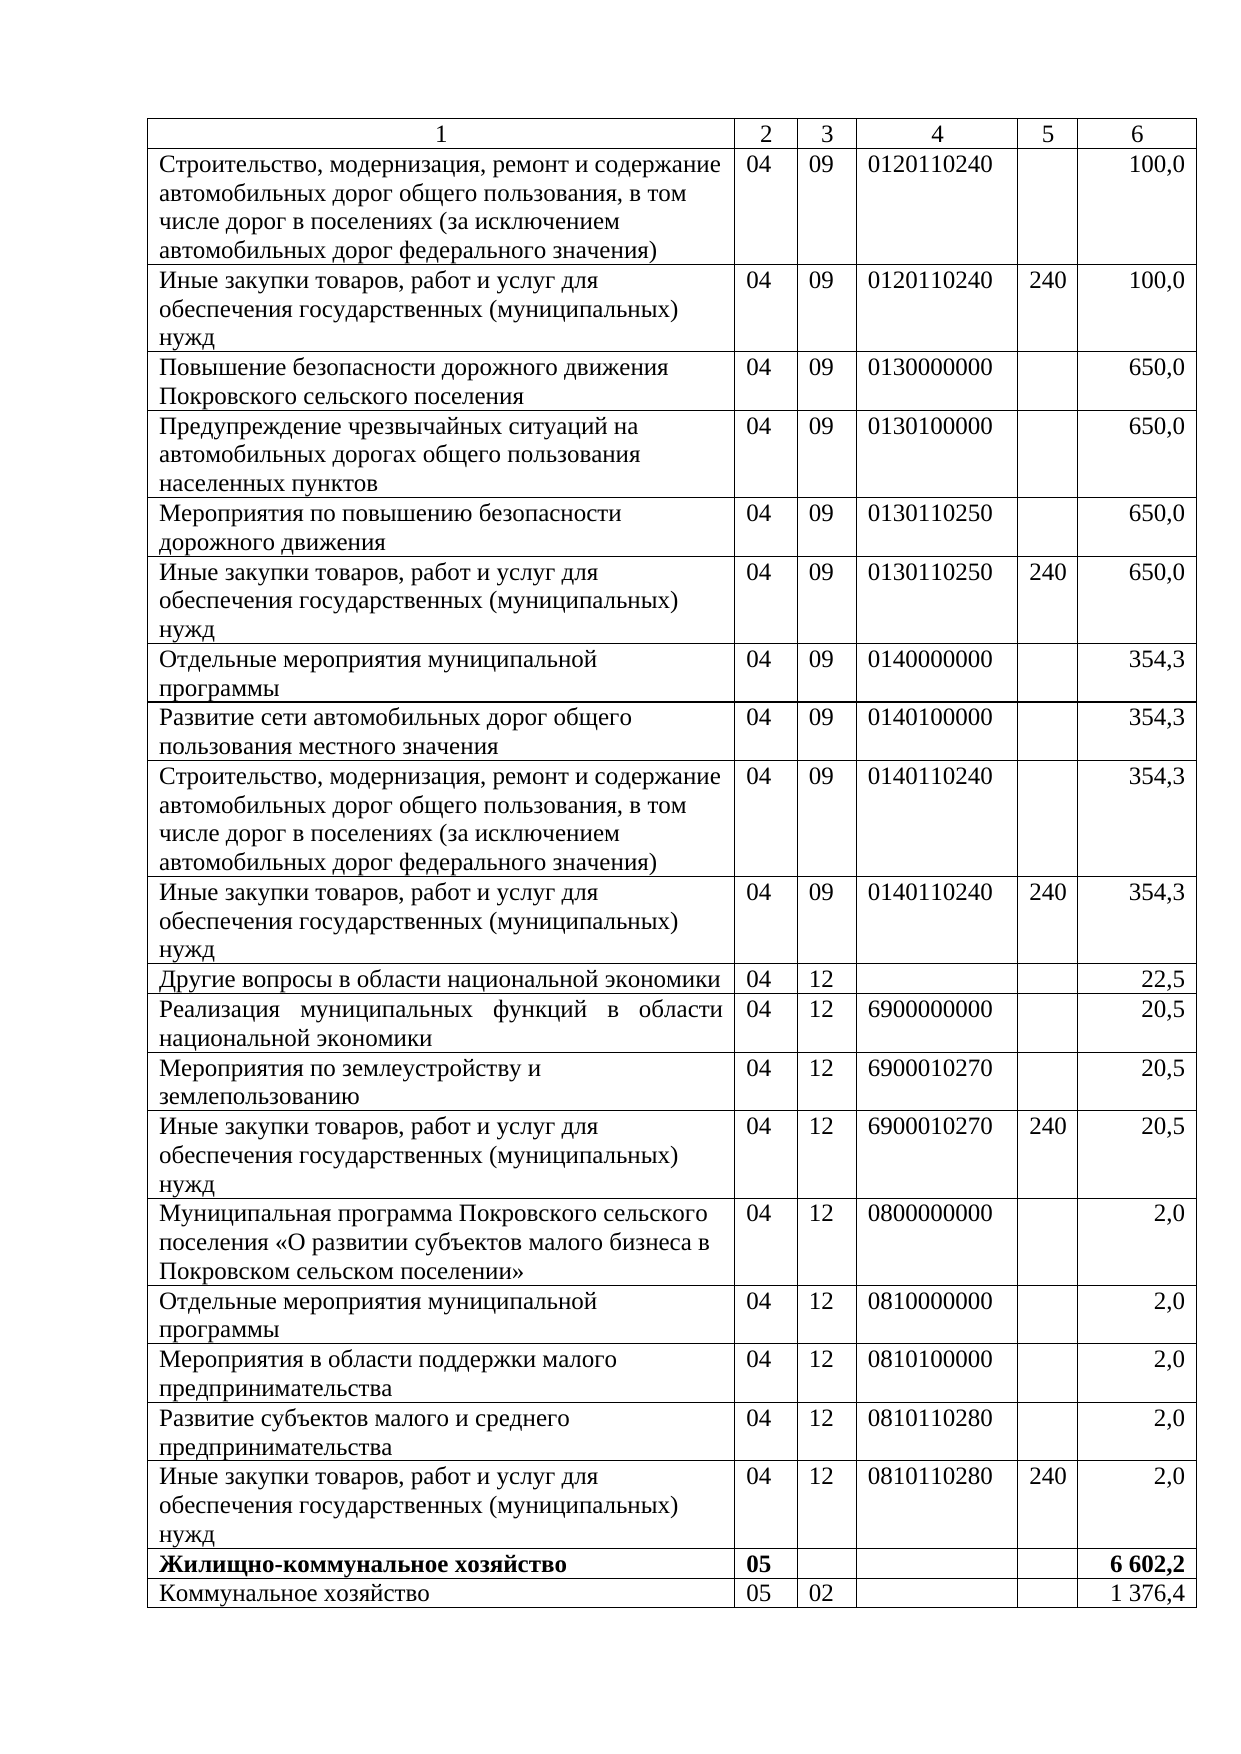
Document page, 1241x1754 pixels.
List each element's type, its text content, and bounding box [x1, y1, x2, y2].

table_cell 12 [798, 1403, 856, 1460]
table_cell 04 [735, 1344, 797, 1402]
table_cell 0810110280 [857, 1461, 1017, 1548]
table_cell 09 [798, 877, 856, 963]
table_cell Повышение безопасности дорожного движения Покровского сельского поселения [148, 352, 734, 410]
table_cell 1 376,4 [1078, 1579, 1196, 1607]
table_cell Иные закупки товаров, работ и услуг для обеспечения государственных (муниципальных) нужд [148, 1111, 734, 1197]
table_cell 04 [735, 557, 797, 643]
table_cell [1018, 1403, 1077, 1460]
table_cell 0810100000 [857, 1344, 1017, 1402]
table_cell 354,3 [1078, 644, 1196, 701]
table_cell 650,0 [1078, 498, 1196, 556]
table_cell 2,0 [1078, 1199, 1196, 1285]
table_cell 0130110250 [857, 498, 1017, 556]
table_cell 6900010270 [857, 1111, 1017, 1197]
table_cell [1018, 703, 1077, 760]
table_cell 2,0 [1078, 1286, 1196, 1343]
table_cell 2,0 [1078, 1344, 1196, 1402]
table_cell 240 [1018, 265, 1077, 351]
table_cell 04 [735, 703, 797, 760]
table_cell 04 [735, 964, 797, 993]
table_cell 240 [1018, 1111, 1077, 1197]
table_cell 09 [798, 557, 856, 643]
table_cell Другие вопросы в области национальной экономики [148, 964, 734, 993]
table_cell [1018, 352, 1077, 410]
table_cell [1018, 1053, 1077, 1110]
table_cell 2,0 [1078, 1461, 1196, 1548]
table_cell Мероприятия по повышению безопасности дорожного движения [148, 498, 734, 556]
table_cell 6 602,2 [1078, 1549, 1196, 1577]
table_cell 04 [735, 1199, 797, 1285]
table_cell [857, 1579, 1017, 1607]
table_header 3 [798, 119, 856, 148]
table_cell 04 [735, 498, 797, 556]
table_cell Отдельные мероприятия муниципальной программы [148, 1286, 734, 1343]
table_cell 0120110240 [857, 149, 1017, 264]
table_cell 0140110240 [857, 877, 1017, 963]
table_cell 650,0 [1078, 352, 1196, 410]
table_cell 240 [1018, 877, 1077, 963]
table_cell 12 [798, 1053, 856, 1110]
table_cell [1018, 1286, 1077, 1343]
table_cell 354,3 [1078, 703, 1196, 760]
table_cell [857, 1549, 1017, 1577]
table_cell [857, 964, 1017, 993]
table_cell 0810000000 [857, 1286, 1017, 1343]
table_cell 04 [735, 1111, 797, 1197]
table_cell 09 [798, 498, 856, 556]
table_cell 0130000000 [857, 352, 1017, 410]
table_cell 0140000000 [857, 644, 1017, 701]
table_cell 20,5 [1078, 1053, 1196, 1110]
table_cell 04 [735, 994, 797, 1052]
table_cell Отдельные мероприятия муниципальной программы [148, 644, 734, 701]
table_cell 12 [798, 1461, 856, 1548]
table_header 6 [1078, 119, 1196, 148]
table_cell 100,0 [1078, 265, 1196, 351]
table_cell 0130110250 [857, 557, 1017, 643]
table_cell [1018, 964, 1077, 993]
table_cell 0140110240 [857, 761, 1017, 876]
table_cell 04 [735, 352, 797, 410]
table_cell Предупреждение чрезвычайных ситуаций на автомобильных дорогах общего пользования населенных пунктов [148, 411, 734, 497]
table_cell [1018, 1344, 1077, 1402]
table_cell Иные закупки товаров, работ и услуг для обеспечения государственных (муниципальных) нужд [148, 1461, 734, 1548]
table_cell 650,0 [1078, 411, 1196, 497]
table_cell Коммунальное хозяйство [148, 1579, 734, 1607]
table_cell Иные закупки товаров, работ и услуг для обеспечения государственных (муниципальных) нужд [148, 877, 734, 963]
table_cell Мероприятия в области поддержки малого предпринимательства [148, 1344, 734, 1402]
table_cell [1018, 498, 1077, 556]
table_cell Иные закупки товаров, работ и услуг для обеспечения государственных (муниципальных) нужд [148, 557, 734, 643]
table_header 4 [857, 119, 1017, 148]
table_header 2 [735, 119, 797, 148]
table_cell 04 [735, 1053, 797, 1110]
table_cell 04 [735, 1286, 797, 1343]
table_cell Иные закупки товаров, работ и услуг для обеспечения государственных (муниципальных) нужд [148, 265, 734, 351]
table_cell 20,5 [1078, 1111, 1196, 1197]
table_cell Жилищно-коммунальное хозяйство [148, 1549, 734, 1577]
table_cell Строительство, модернизация, ремонт и содержание автомобильных дорог общего пользования, в том числе дорог в поселениях (за исключением автомобильных дорог федерального значения) [148, 149, 734, 264]
table_cell [1018, 761, 1077, 876]
table_cell 6900010270 [857, 1053, 1017, 1110]
table_cell 12 [798, 1199, 856, 1285]
table_cell 12 [798, 1111, 856, 1197]
table_cell 04 [735, 149, 797, 264]
table_cell [1018, 644, 1077, 701]
table_cell [1018, 994, 1077, 1052]
table_cell [1018, 149, 1077, 264]
table_cell 0120110240 [857, 265, 1017, 351]
table_cell 09 [798, 761, 856, 876]
table_cell 20,5 [1078, 994, 1196, 1052]
table_cell 09 [798, 703, 856, 760]
table_cell 650,0 [1078, 557, 1196, 643]
table_cell Реализация муниципальных функций в области национальной экономики [148, 994, 734, 1052]
table_cell 09 [798, 149, 856, 264]
table_cell [1018, 1579, 1077, 1607]
table_cell 04 [735, 877, 797, 963]
table_cell 05 [735, 1549, 797, 1577]
table_cell Развитие субъектов малого и среднего предпринимательства [148, 1403, 734, 1460]
table_cell 04 [735, 411, 797, 497]
table_cell 12 [798, 1286, 856, 1343]
table_cell Строительство, модернизация, ремонт и содержание автомобильных дорог общего пользования, в том числе дорог в поселениях (за исключением автомобильных дорог федерального значения) [148, 761, 734, 876]
table_cell 6900000000 [857, 994, 1017, 1052]
table_cell 22,5 [1078, 964, 1196, 993]
table_cell [1018, 411, 1077, 497]
table_cell 240 [1018, 1461, 1077, 1548]
table_cell Мероприятия по землеустройству и землепользованию [148, 1053, 734, 1110]
table_cell Муниципальная программа Покровского сельского поселения «О развитии субъектов малого бизнеса в Покровском сельском поселении» [148, 1199, 734, 1285]
table_cell 04 [735, 644, 797, 701]
table_cell [1018, 1199, 1077, 1285]
table_cell 09 [798, 411, 856, 497]
table_cell 09 [798, 265, 856, 351]
table_cell 100,0 [1078, 149, 1196, 264]
table_cell 04 [735, 1403, 797, 1460]
table_cell 09 [798, 352, 856, 410]
table_cell 354,3 [1078, 877, 1196, 963]
table_cell 12 [798, 964, 856, 993]
table_cell 0140100000 [857, 703, 1017, 760]
table_cell 240 [1018, 557, 1077, 643]
table_cell 12 [798, 994, 856, 1052]
table_header 1 [148, 119, 734, 148]
table_cell 05 [735, 1579, 797, 1607]
table_cell 0800000000 [857, 1199, 1017, 1285]
table_cell 354,3 [1078, 761, 1196, 876]
table_cell 04 [735, 761, 797, 876]
table_cell 04 [735, 265, 797, 351]
table_cell 2,0 [1078, 1403, 1196, 1460]
table_header 5 [1018, 119, 1077, 148]
table_cell [1018, 1549, 1077, 1577]
table_cell 04 [735, 1461, 797, 1548]
table_cell 12 [798, 1344, 856, 1402]
table_cell 09 [798, 644, 856, 701]
table_cell 0130100000 [857, 411, 1017, 497]
table_cell Развитие сети автомобильных дорог общего пользования местного значения [148, 703, 734, 760]
table_cell 02 [798, 1579, 856, 1607]
table_cell 0810110280 [857, 1403, 1017, 1460]
table_cell [798, 1549, 856, 1577]
